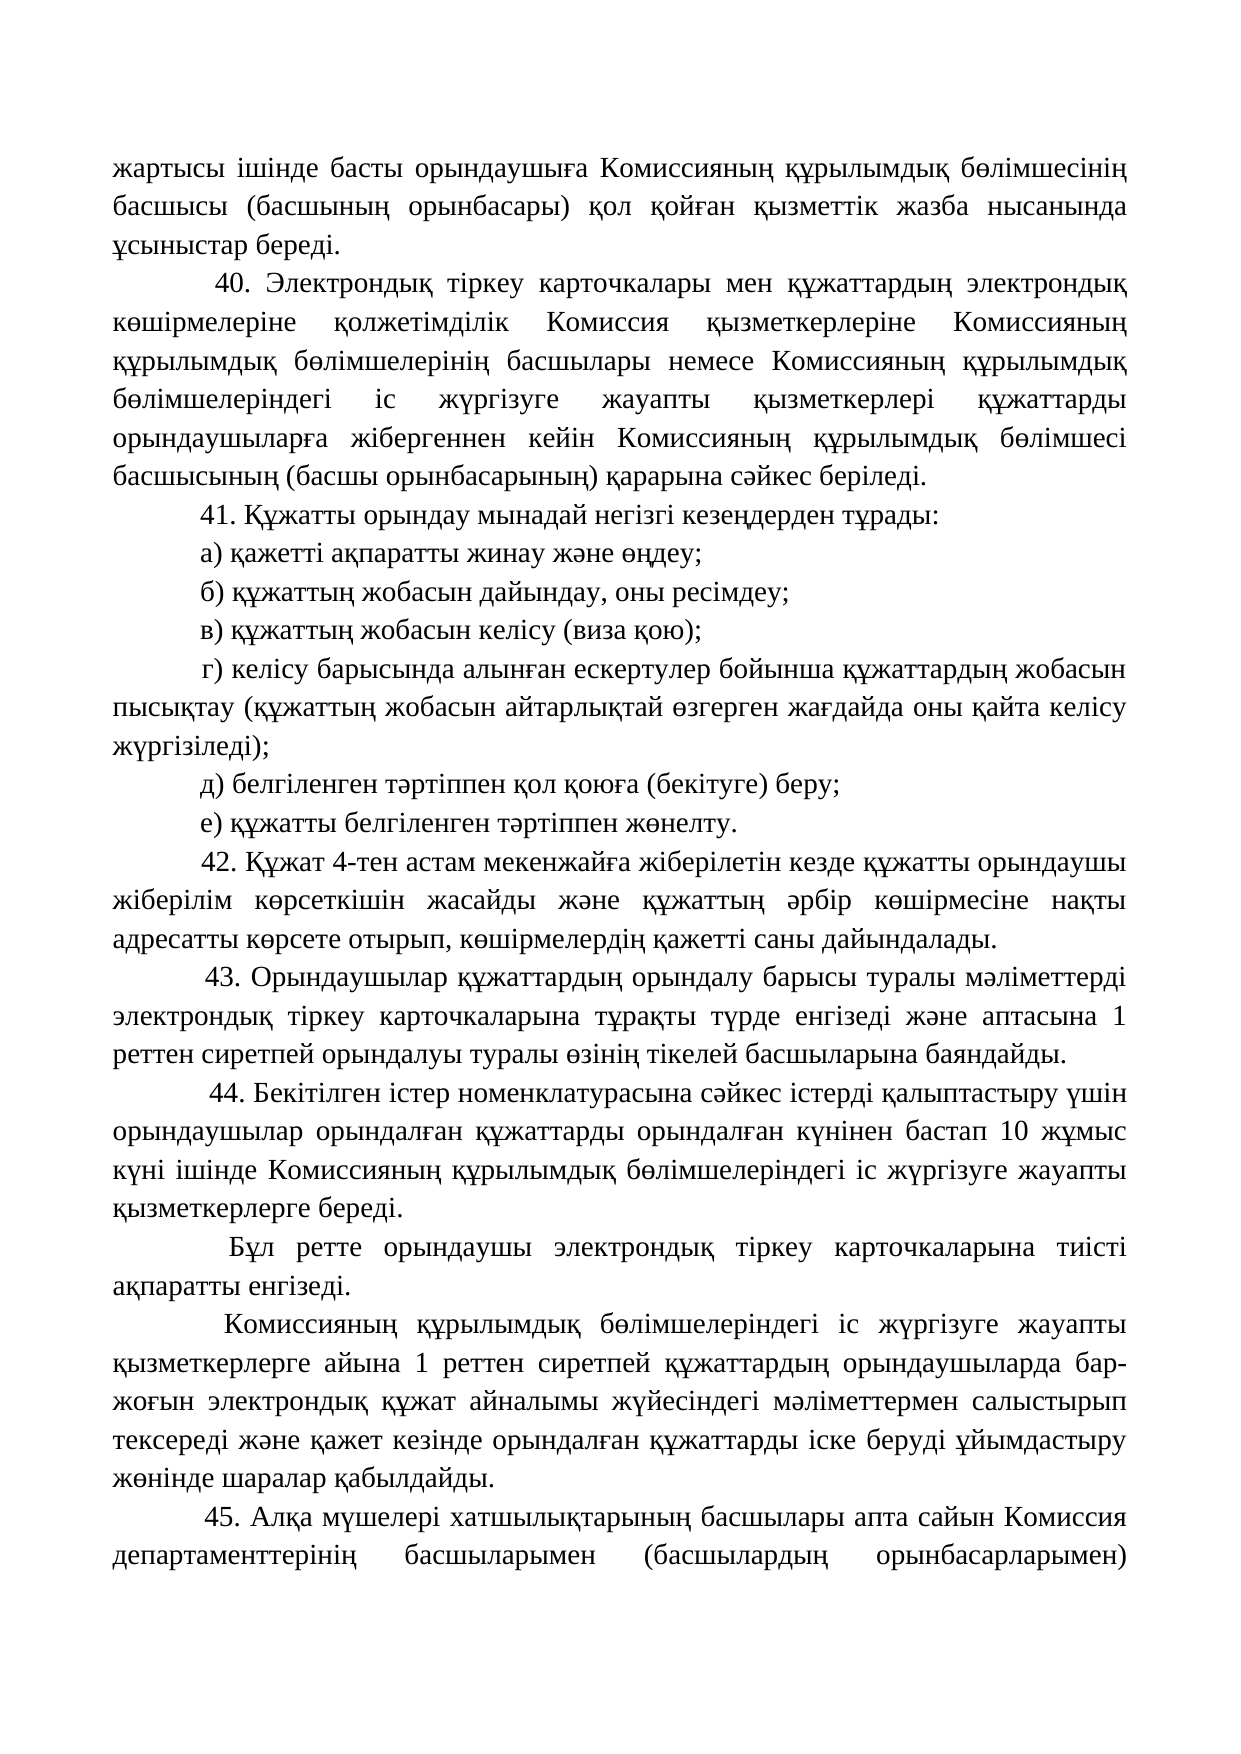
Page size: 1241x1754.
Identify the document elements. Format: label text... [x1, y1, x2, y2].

text 44. Бекітілген істер номенклатурасына сәйкес істерді қалыптастыру үшін орындаушылар орындалған құжаттарды орындалған күнінен бастап 10 жұмыс күні ішінде Комиссияның құрылымдық бөлімшелеріндегі іс жүргізуге жауапты қызметкерлерге береді. [112, 1075, 1128, 1224]
text 42. Құжат 4-тен астам мекенжайға жіберілетін кезде құжатты орындаушы жіберілім көрсеткішін жасайды және құжаттың әрбір көшірмесіне нақты адресатты көрсете отырып, көшірмелердің қажетті саны дайындалады. [112, 844, 1128, 954]
text 43. Орындаушылар құжаттардың орындалу барысы туралы мәліметтерді электрондық тіркеу карточкаларына тұрақты түрде енгізеді және аптасына 1 реттен сиретпей орындалуы туралы өзінің тікелей басшыларына баяндайды. [112, 959, 1128, 1070]
text 40. Электрондық тіркеу карточкалары мен құжаттардың электрондық көшірмелеріне қолжетімділік Комиссия қызметкерлеріне Комиссияның құрылымдық бөлімшелерінің басшылары немесе Комиссияның құрылымдық бөлімшелеріндегі іс жүргізуге жауапты қызметкерлері құжаттарды орындаушыларға жібергеннен кейін Комиссияның құрылымдық бөлімшесі басшысының (басшы орынбасарының) қарарына сәйкес беріледі. [112, 266, 1128, 492]
text г) келісу барысында алынған ескертулер бойынша құжаттардың жобасын пысықтау (құжаттың жобасын айтарлықтай өзгерген жағдайда оны қайта келісу жүргізіледі); [112, 651, 1128, 762]
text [112, 150, 1128, 261]
text а) қажетті ақпаратты жинау және өңдеу; [112, 535, 1128, 569]
text б) құжаттың жобасын дайындау, оны ресімдеу; [112, 574, 1128, 607]
text Бұл ретте орындаушы электрондық тіркеу карточкаларына тиісті ақпаратты енгізеді. [112, 1229, 1128, 1301]
text 41. Құжатты орындау мынадай негізгі кезеңдерден тұрады: [112, 497, 1128, 530]
text Комиссияның құрылымдық бөлімшелеріндегі іс жүргізуге жауапты қызметкерлерге айына 1 реттен сиретпей құжаттардың орындаушыларда бар-жоғын электрондық құжат айналымы жүйесіндегі мәліметтермен салыстырып тексереді және қажет кезінде орындалған құжаттарды іске беруді ұйымдастыру жөнінде шаралар қабылдайды. [112, 1306, 1128, 1494]
text е) құжатты белгіленген тәртіппен жөнелту. [112, 805, 1128, 839]
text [112, 1499, 1128, 1571]
text в) құжаттың жобасын келісу (виза қою); [112, 612, 1128, 646]
text д) белгіленген тәртіппен қол қоюға (бекітуге) беру; [112, 767, 1128, 800]
